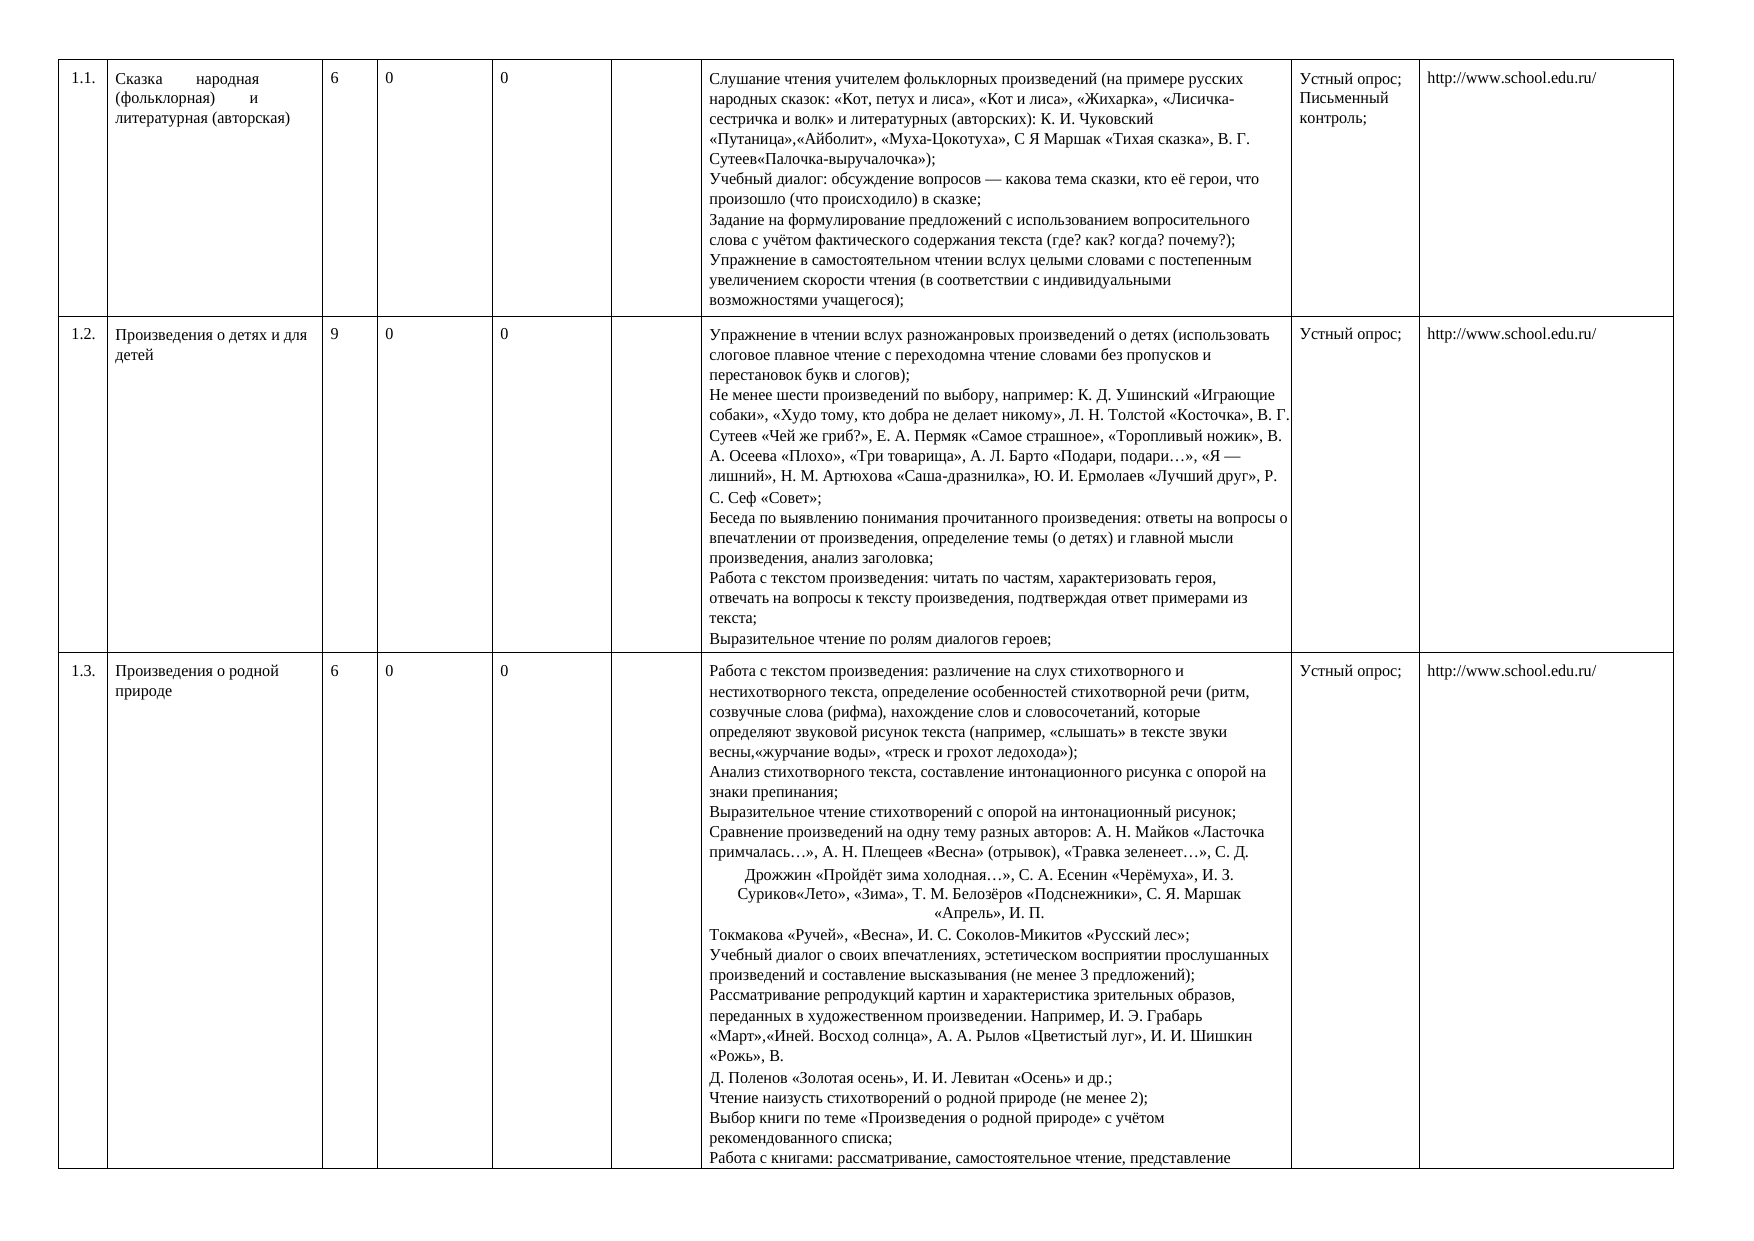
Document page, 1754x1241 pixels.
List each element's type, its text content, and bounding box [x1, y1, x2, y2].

table_cell Работа с текстом произведения: различение на слух стихотворного и нестихотворного текста, определение особенностей стихотворной речи (ритм, созвучные слова (рифма), нахождение слов и словосочетаний, которые определяют звуковой рисунок текста (например, «слышать» в тексте звуки весны,«журчание воды», «треск и грохот ледохода»); Анализ стихотворного текста, составление интонационного рисунка с опорой на знаки препинания; Выразительное чтение стихотворений с опорой на интонационный рисунок; Сравнение произведений на одну тему разных авторов: А. Н. Майков «Ласточка примчалась…», А. Н. Плещеев «Весна» (отрывок), «Травка зеленеет…», С. Д. Дрожжин «Пройдёт зима холодная…», С. А. Есенин «Черёмуха», И. З. Суриков«Лето», «Зима», Т. М. Белозёров «Подснежники», С. Я. Маршак «Апрель», И. П. Токмакова «Ручей», «Весна», И. С. Соколов-Микитов «Русский лес»; Учебный диалог о своих впечатлениях, эстетическом восприятии прослушанных произведений и составление высказывания (не менее 3 предложений); Рассматривание репродукций картин и характеристика зрительных образов, переданных в художественном произведении. Например, И. Э. Грабарь «Март»,«Иней. Восход солнца», А. А. Рылов «Цветистый луг», И. И. Шишкин «Рожь», В. Д. Поленов «Золотая осень», И. И. Левитан «Осень» и др.; Чтение наизусть стихотворений о родной природе (не менее 2); Выбор книги по теме «Произведения о родной природе» с учётом рекомендованного списка; Работа с книгами: рассматривание, самостоятельное чтение, представление прочитанного произведения; Составление списка авторов, которые писали о природе (с помощью учителя); [702, 653, 1291, 1168]
table_cell 6 [323, 653, 377, 1168]
table_cell 1.2. [59, 317, 107, 652]
table_cell Произведения о детях и для детей [108, 317, 322, 652]
table_header Сказка народная (фольклорная) и литературная (авторская) [108, 60, 322, 316]
table_cell 1.3. [59, 653, 107, 1168]
table_header http://www.school.edu.ru/ [1420, 60, 1673, 316]
table_header 6 [323, 60, 377, 316]
table_header Слушание чтения учителем фольклорных произведений (на примере русских народных сказок: «Кот, петух и лиса», «Кот и лиса», «Жихарка», «Лисичка-сестричка и волк» и литературных (авторских): К. И. Чуковский «Путаница»,«Айболит», «Муха-Цокотуха», С Я Маршак «Тихая сказка», В. Г. Сутеев«Палочка-выручалочка»); Учебный диалог: обсуждение вопросов — какова тема сказки, кто её герои, что произошло (что происходило) в сказке; Задание на формулирование предложений с использованием вопросительного слова с учётом фактического содержания текста (где? как? когда? почему?); Упражнение в самостоятельном чтении вслух целыми словами с постепенным увеличением скорости чтения (в соответствии с индивидуальными возможностями учащегося); [702, 60, 1291, 316]
table_cell Устный опрос; [1292, 653, 1419, 1168]
table_cell [612, 653, 701, 1168]
table_cell 0 [493, 317, 611, 652]
table_header 1.1. [59, 60, 107, 316]
table_header [612, 60, 701, 316]
table_cell 0 [378, 317, 492, 652]
table_header 0 [378, 60, 492, 316]
table_cell [612, 317, 701, 652]
table_cell Упражнение в чтении вслух разножанровых произведений о детях (использовать слоговое плавное чтение с переходомна чтение словами без пропусков и перестановок букв и слогов); Не менее шести произведений по выбору, например: К. Д. Ушинский «Играющие собаки», «Худо тому, кто добра не делает никому», Л. Н. Толстой «Косточка», В. Г. Сутеев «Чей же гриб?», Е. А. Пермяк «Самое страшное», «Торопливый ножик», В. А. Осеева «Плохо», «Три товарища», А. Л. Барто «Подари, подари…», «Я —лишний», Н. М. Артюхова «Саша-дразнилка», Ю. И. Ермолаев «Лучший друг», Р. С. Сеф «Совет»; Беседа по выявлению понимания прочитанного произведения: ответы на вопросы о впечатлении от произведения, определение темы (о детях) и главной мысли произведения, анализ заголовка; Работа с текстом произведения: читать по частям, характеризовать героя, отвечать на вопросы к тексту произведения, подтверждая ответ примерами из текста; Выразительное чтение по ролям диалогов героев; [702, 317, 1291, 652]
table_cell Произведения о родной природе [108, 653, 322, 1168]
table_cell http://www.school.edu.ru/ [1420, 317, 1673, 652]
table_cell 9 [323, 317, 377, 652]
table_header 0 [493, 60, 611, 316]
table_cell Устный опрос; [1292, 317, 1419, 652]
table_cell 0 [493, 653, 611, 1168]
table_header Устный опрос; Письменный контроль; [1292, 60, 1419, 316]
table_cell http://www.school.edu.ru/ [1420, 653, 1673, 1168]
table_cell 0 [378, 653, 492, 1168]
